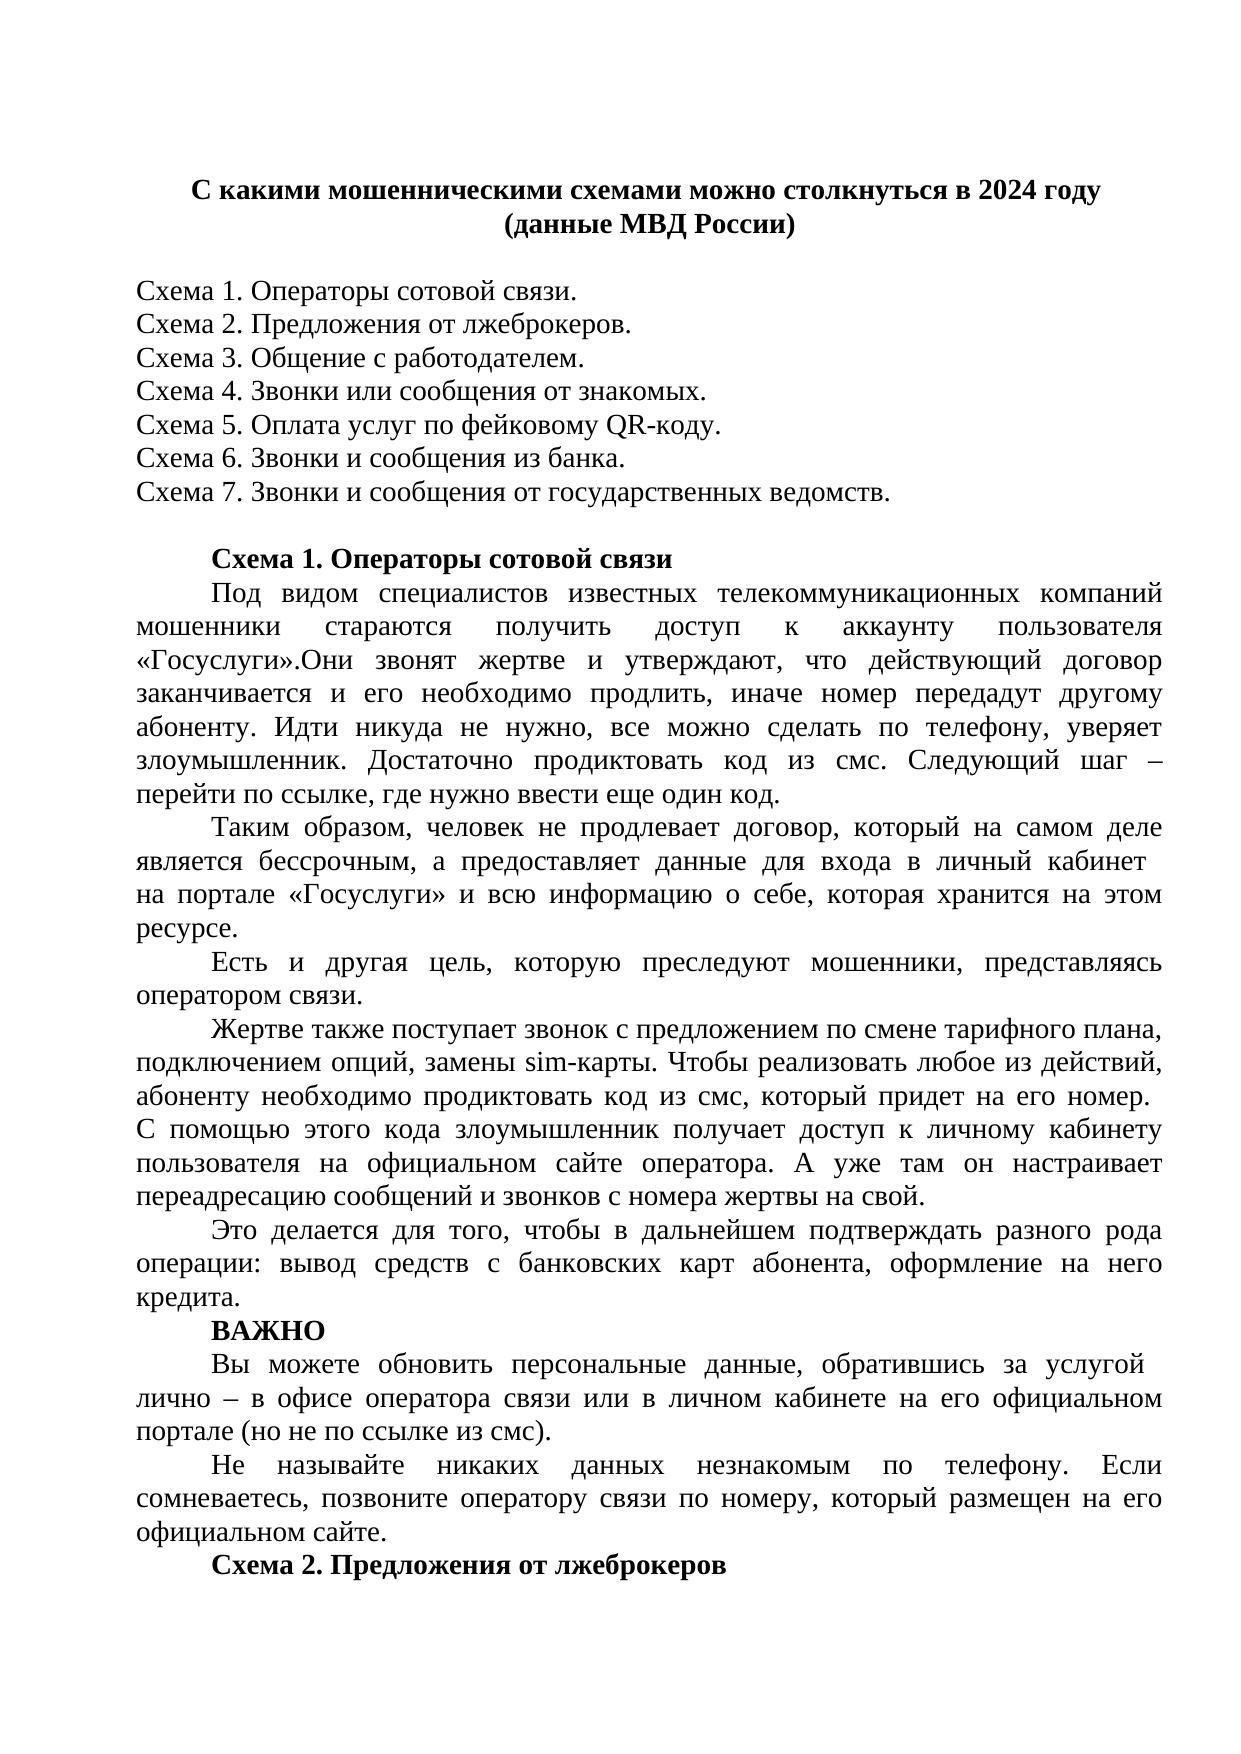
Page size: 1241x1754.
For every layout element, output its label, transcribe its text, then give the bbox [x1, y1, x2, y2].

text Вы можете обновить персональные данные, обратившись за услугой лично – в офисе оператора связи или в личном кабинете на его официальном портале (но не по ссылке из смс). [136, 1346, 1163, 1447]
text Есть и другая цель, которую преследуют мошенники, представляясь оператором связи. [136, 944, 1163, 1011]
text Жертве также поступает звонок с предложением по смене тарифного плана, подключением опций, замены sim-карты. Чтобы реализовать любое из действий, абоненту необходимо продиктовать код из смс, который придет на его номер. С помощью этого кода злоумышленник получает доступ к личному кабинету пользователя на официальном сайте оператора. А уже там он настраивает переадресацию сообщений и звонков с номера жертвы на свой. [136, 1011, 1163, 1212]
text Под видом специалистов известных телекоммуникационных компаний мошенники стараются получить доступ к аккаунту пользователя «Госуслуги».Они звонят жертве и утверждают, что действующий договор заканчивается и его необходимо продлить, иначе номер передадут другому абоненту. Идти никуда не нужно, все можно сделать по телефону, уверяет злоумышленник. Достаточно продиктовать код из смс. Следующий шаг – перейти по ссылке, где нужно ввести еще один код. [136, 575, 1163, 809]
text Таким образом, человек не продлевает договор, который на самом деле является бессрочным, а предоставляет данные для входа в личный кабинет на портале «Госуслуги» и всю информацию о себе, которая хранится на этом ресурсе. [136, 809, 1163, 944]
text С какими мошенническими схемами можно столкнуться в 2024 году (данные МВД России) [136, 172, 1163, 239]
text Схема 1. Операторы сотовой связи [136, 541, 1163, 575]
text Не называйте никаких данных незнакомым по телефону. Если сомневаетесь, позвоните оператору связи по номеру, который размещен на его официальном сайте. [136, 1447, 1163, 1547]
text Это делается для того, чтобы в дальнейшем подтверждать разного рода операции: вывод средств с банковских карт абонента, оформление на него кредита. [136, 1212, 1163, 1313]
text Схема 2. Предложения от лжеброкеров [136, 1547, 1163, 1581]
text ВАЖНО [136, 1313, 1163, 1346]
text Схема 1. Операторы сотовой связи. Схема 2. Предложения от лжеброкеров. Схема 3. Общение с работодателем. Схема 4. Звонки или сообщения от знакомых. Схема 5. Оплата услуг по фейковому QR-коду. Схема 6. Звонки и сообщения из банка. Схема 7. Звонки и сообщения от государственных ведомств. [136, 273, 1163, 508]
